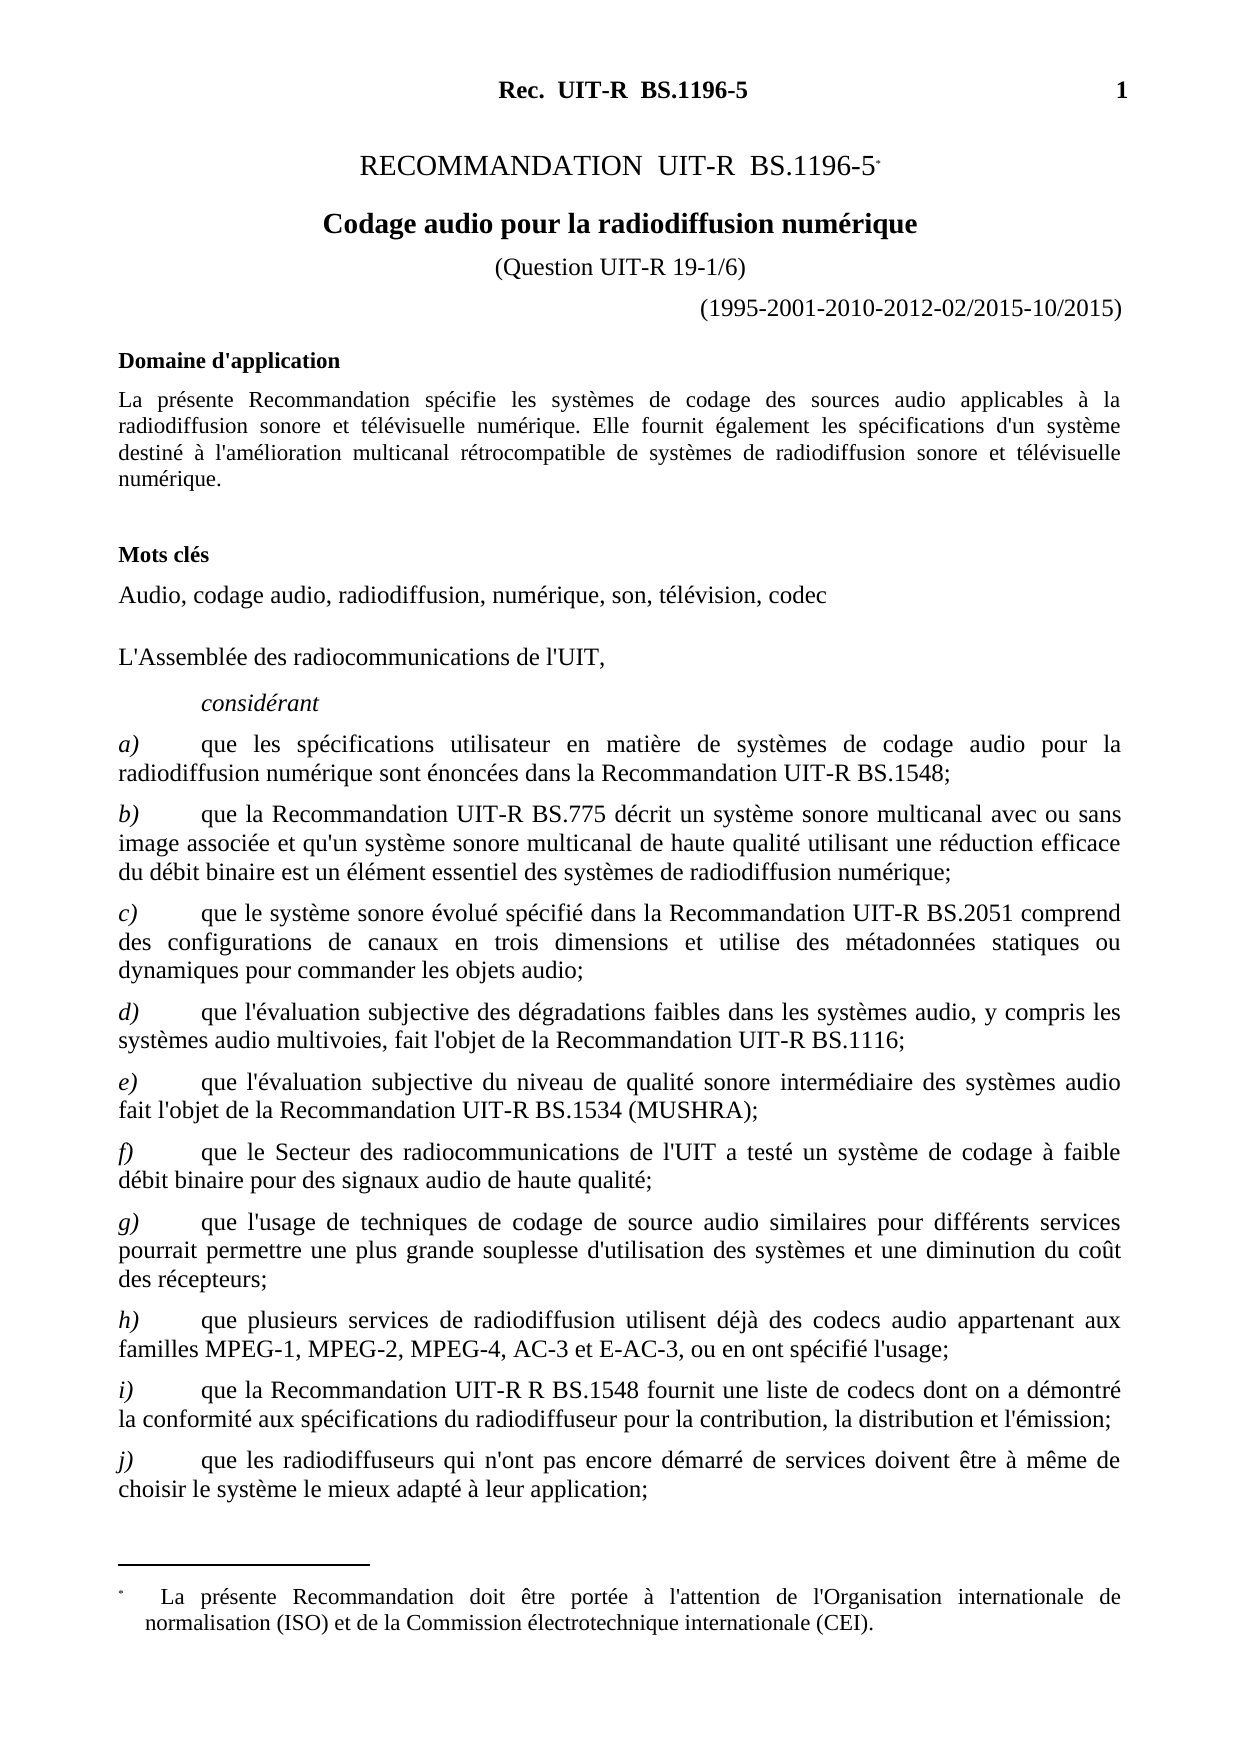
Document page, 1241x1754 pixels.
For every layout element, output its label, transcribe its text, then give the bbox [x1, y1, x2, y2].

text j) que les radiodiffuseurs qui n'ont pas encore démarré de services doivent être à même de choisir le système le mieux adapté à leur application; [118, 1445, 1122, 1503]
text considérant [201, 688, 1122, 717]
title Codage audio pour la radiodiffusion numérique [118, 206, 1122, 240]
text f) que le Secteur des radiocommunications de l'UIT a testé un système de codage à faible débit binaire pour des signaux audio de haute qualité; [118, 1137, 1122, 1194]
text d) que l'évaluation subjective des dégradations faibles dans les systèmes audio, y compris les systèmes audio multivoies, fait l'objet de la Recommandation UIT-R BS.1116; [118, 997, 1122, 1054]
text h) que plusieurs services de radiodiffusion utilisent déjà des codecs audio appartenant aux familles MPEG-1, MPEG-2, MPEG-4, AC-3 et E-AC-3, ou en ont spécifié l'usage; [118, 1305, 1122, 1363]
text c) que le système sonore évolué spécifié dans la Recommandation UIT-R BS.2051 comprend des configurations de canaux en trois dimensions et utilise des métadonnées statiques ou dynamiques pour commander les objets audio; [118, 898, 1122, 984]
text (1995-2001-2010-2012-02/2015-10/2015) [118, 293, 1122, 322]
text RECOMMANDATION UIT-R BS.1196-5* [118, 148, 1122, 181]
subtitle Mots clés [118, 542, 1122, 568]
subtitle Domaine d'application [118, 347, 1122, 374]
text i) que la Recommandation UIT-R R BS.1548 fournit une liste de codecs dont on a démontré la conformité aux spécifications du radiodiffuseur pour la contribution, la distribution et l'émission; [118, 1375, 1122, 1433]
text g) que l'usage de techniques de codage de source audio similaires pour différents services pourrait permettre une plus grande souplesse d'utilisation des systèmes et une diminution du coût des récepteurs; [118, 1207, 1122, 1293]
text b) que la Recommandation UIT-R BS.775 décrit un système sonore multicanal avec ou sans image associée et qu'un système sonore multicanal de haute qualité utilisant une réduction efficace du débit binaire est un élément essentiel des systèmes de radiodiffusion numérique; [118, 799, 1122, 885]
text e) que l'évaluation subjective du niveau de qualité sonore intermédiaire des systèmes audio fait l'objet de la Recommandation UIT-R BS.1534 (MUSHRA); [118, 1067, 1122, 1124]
title L'Assemblée des radiocommunications de l'UIT, [118, 642, 1122, 671]
text La présente Recommandation spécifie les systèmes de codage des sources audio applicables à la radiodiffusion sonore et télévisuelle numérique. Elle fournit également les spécifications d'un système destiné à l'amélioration multicanal rétrocompatible de systèmes de radiodiffusion sonore et télévisuelle numérique. [118, 386, 1122, 492]
text (Question UIT-R 19-1/6) [118, 252, 1122, 281]
text Audio, codage audio, radiodiffusion, numérique, son, télévision, codec [118, 580, 1122, 609]
text a) que les spécifications utilisateur en matière de systèmes de codage audio pour la radiodiffusion numérique sont énoncées dans la Recommandation UIT-R BS.1548; [118, 729, 1122, 787]
